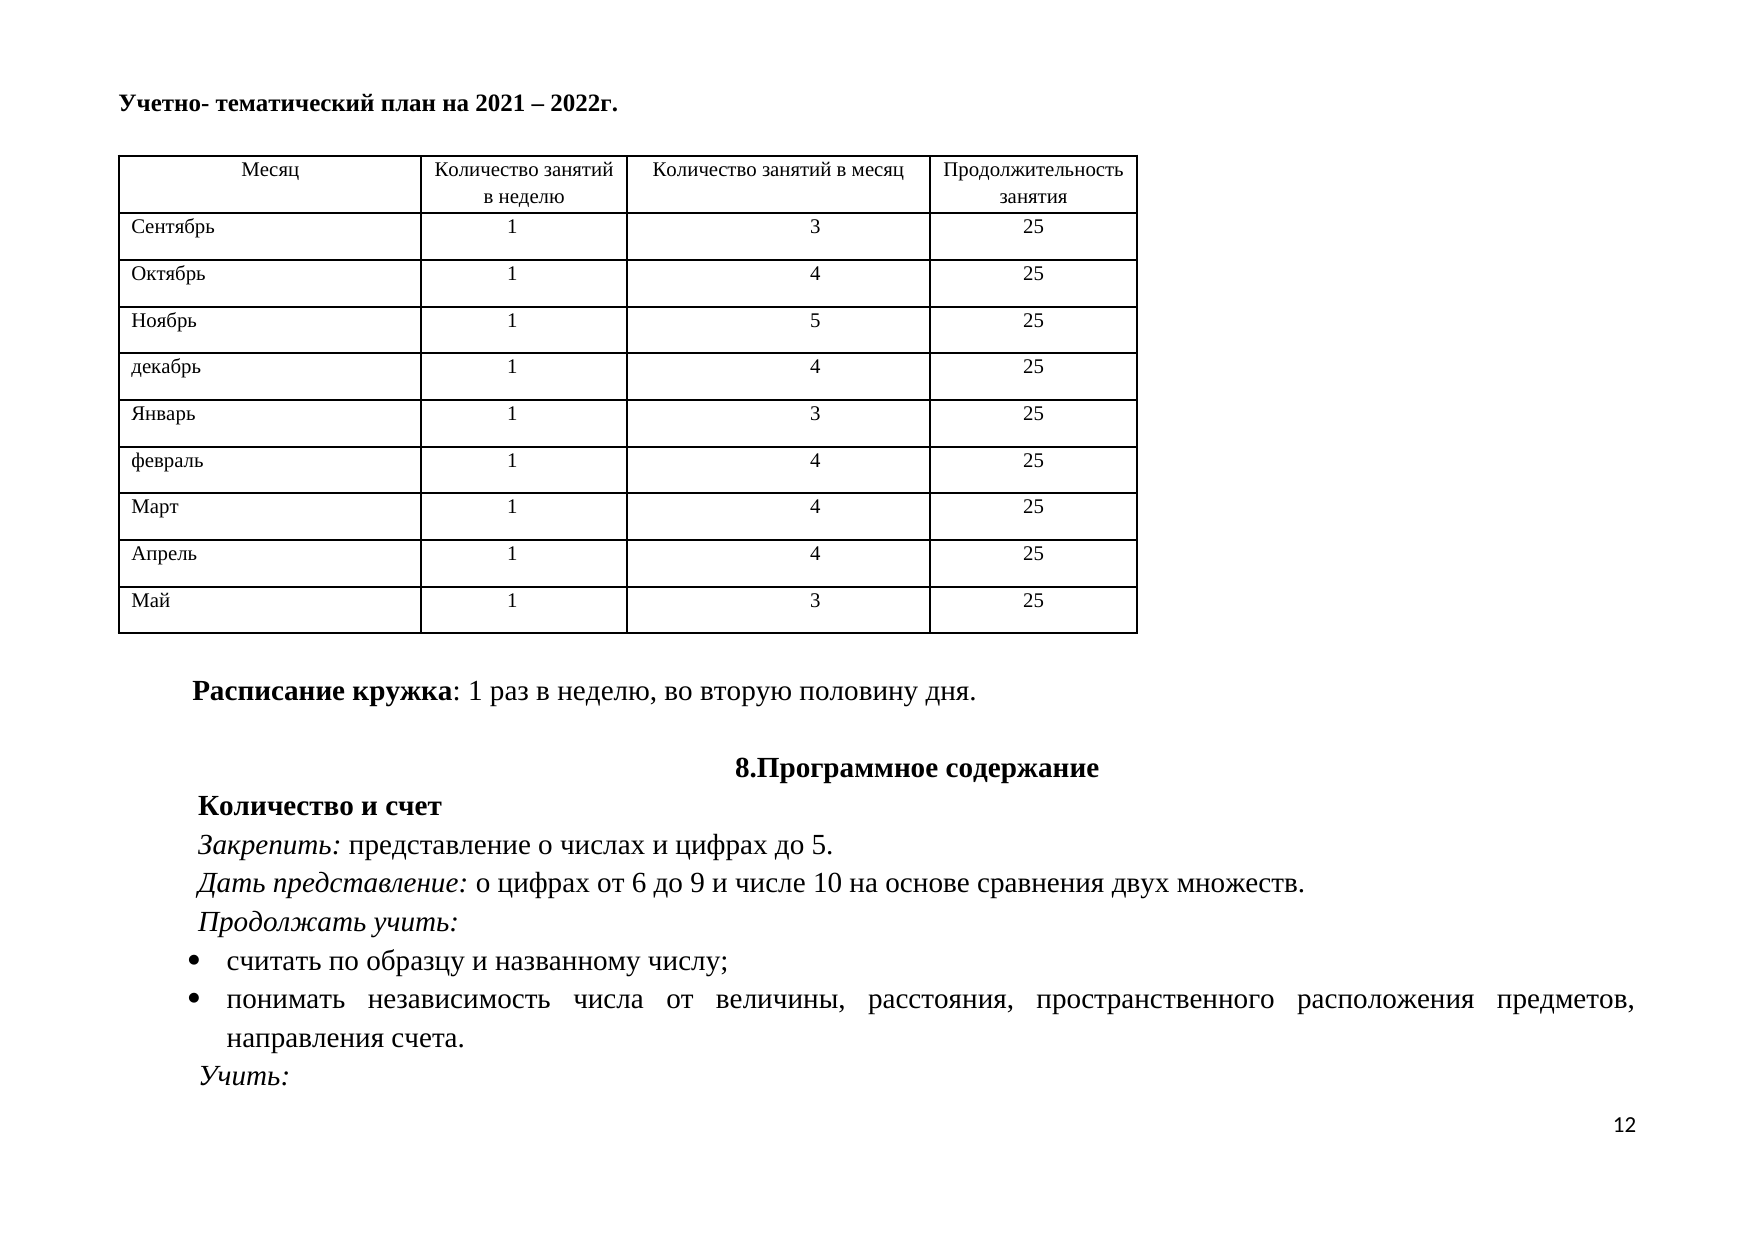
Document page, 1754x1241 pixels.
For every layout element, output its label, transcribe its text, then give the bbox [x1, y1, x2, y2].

table_cell Ноябрь [120, 308, 420, 352]
text Дать представление: о цифрах от 6 до 9 и числе 10 на основе сравнения двух множеств. [124, 866, 1636, 899]
table_header Продолжительность занятия [931, 157, 1136, 212]
table_cell 1 [422, 494, 626, 539]
table_cell декабрь [120, 354, 420, 399]
table_cell 1 [422, 308, 626, 352]
table_cell 25 [931, 214, 1136, 259]
table_cell 25 [931, 261, 1136, 306]
table_cell 4 [628, 494, 929, 539]
table_cell 25 [931, 308, 1136, 352]
table_cell Сентябрь [120, 214, 420, 259]
table_header Количество занятий в месяц [628, 157, 929, 212]
text Учетно- тематический план на 2021 – 2022г. [118, 88, 1636, 117]
table_cell Октябрь [120, 261, 420, 306]
table_cell 1 [422, 354, 626, 399]
table_cell 1 [422, 261, 626, 306]
text 8.Программное содержание [124, 750, 1636, 783]
table_cell Март [120, 494, 420, 539]
text Количество и счет [124, 788, 1636, 822]
table_cell 4 [628, 354, 929, 399]
table_cell 1 [422, 541, 626, 586]
table_cell Январь [120, 401, 420, 446]
table_cell Апрель [120, 541, 420, 586]
table_header Месяц [120, 157, 420, 212]
table_cell 3 [628, 214, 929, 259]
table_cell 3 [628, 588, 929, 632]
table_cell Май [120, 588, 420, 632]
list понимать независимость числа от величины, расстояния, пространственного расположения предметов, направления счета. [189, 981, 1636, 1053]
text Закрепить: представление о числах и цифрах до 5. [124, 827, 1636, 861]
table_cell 4 [628, 448, 929, 492]
table_cell 1 [422, 588, 626, 632]
table_cell 25 [931, 354, 1136, 399]
text Расписание кружка: 1 раз в неделю, во вторую половину дня. [118, 673, 1636, 706]
table_cell 1 [422, 448, 626, 492]
table_cell 1 [422, 401, 626, 446]
table_cell 1 [422, 214, 626, 259]
text Продолжать учить: [124, 904, 1636, 938]
table_cell 25 [931, 541, 1136, 586]
table_cell 25 [931, 494, 1136, 539]
table_cell 25 [931, 588, 1136, 632]
table_header Количество занятий в неделю [422, 157, 626, 212]
list считать по образцу и названному числу; [189, 943, 1636, 976]
table_cell 25 [931, 401, 1136, 446]
table_cell февраль [120, 448, 420, 492]
table_cell 4 [628, 261, 929, 306]
text Учить: [124, 1058, 1636, 1092]
table_cell 25 [931, 448, 1136, 492]
table_cell 5 [628, 308, 929, 352]
table_cell 4 [628, 541, 929, 586]
table_cell 3 [628, 401, 929, 446]
